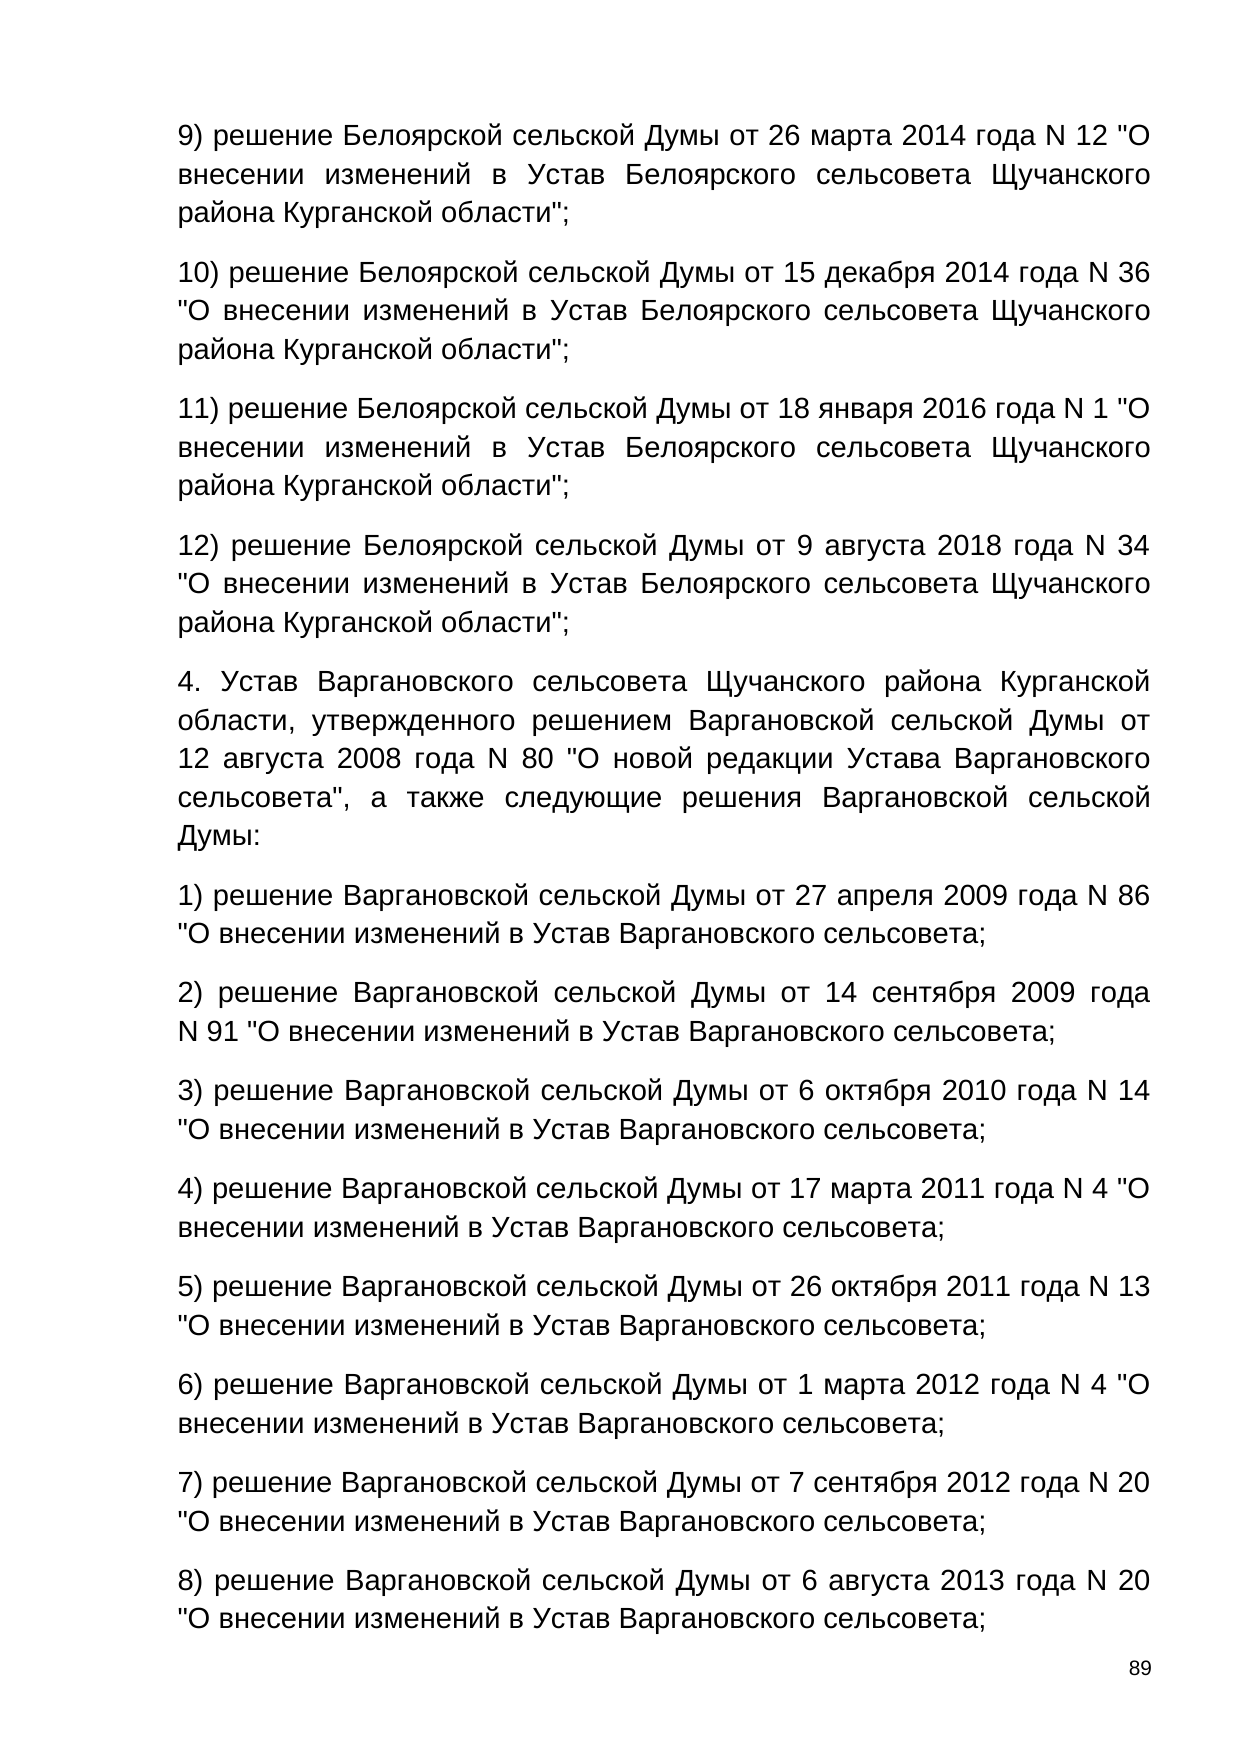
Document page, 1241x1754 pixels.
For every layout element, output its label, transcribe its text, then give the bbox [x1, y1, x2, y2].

text 7) решение Варгановской сельской Думы от 7 сентября 2012 года N 20 "О внесении изменений в Устав Варгановского сельсовета; [177, 1465, 1152, 1537]
text 8) решение Варгановской сельской Думы от 6 августа 2013 года N 20 "О внесении изменений в Устав Варгановского сельсовета; [177, 1563, 1152, 1635]
text 3) решение Варгановской сельской Думы от 6 октября 2010 года N 14 "О внесении изменений в Устав Варгановского сельсовета; [177, 1073, 1152, 1145]
text 4. Устав Варгановского сельсовета Щучанского района Курганской области, утвержденного решением Варгановской сельской Думы от 12 августа 2008 года N 80 "О новой редакции Устава Варгановского сельсовета", а также следующие решения Варгановской сельской Думы: [177, 664, 1152, 852]
text 4) решение Варгановской сельской Думы от 17 марта 2011 года N 4 "О внесении изменений в Устав Варгановского сельсовета; [177, 1171, 1152, 1243]
text 5) решение Варгановской сельской Думы от 26 октября 2011 года N 13 "О внесении изменений в Устав Варгановского сельсовета; [177, 1269, 1152, 1341]
text 1) решение Варгановской сельской Думы от 27 апреля 2009 года N 86 "О внесении изменений в Устав Варгановского сельсовета; [177, 877, 1152, 949]
text 2) решение Варгановской сельской Думы от 14 сентября 2009 года N 91 "О внесении изменений в Устав Варгановского сельсовета; [177, 975, 1152, 1047]
text 10) решение Белоярской сельской Думы от 15 декабря 2014 года N 36 "О внесении изменений в Устав Белоярского сельсовета Щучанского района Курганской области"; [177, 254, 1152, 365]
text 11) решение Белоярской сельской Думы от 18 января 2016 года N 1 "О внесении изменений в Устав Белоярского сельсовета Щучанского района Курганской области"; [177, 391, 1152, 502]
text 12) решение Белоярской сельской Думы от 9 августа 2018 года N 34 "О внесении изменений в Устав Белоярского сельсовета Щучанского района Курганской области"; [177, 527, 1152, 638]
text 6) решение Варгановской сельской Думы от 1 марта 2012 года N 4 "О внесении изменений в Устав Варгановского сельсовета; [177, 1367, 1152, 1439]
text 9) решение Белоярской сельской Думы от 26 марта 2014 года N 12 "О внесении изменений в Устав Белоярского сельсовета Щучанского района Курганской области"; [177, 118, 1152, 229]
